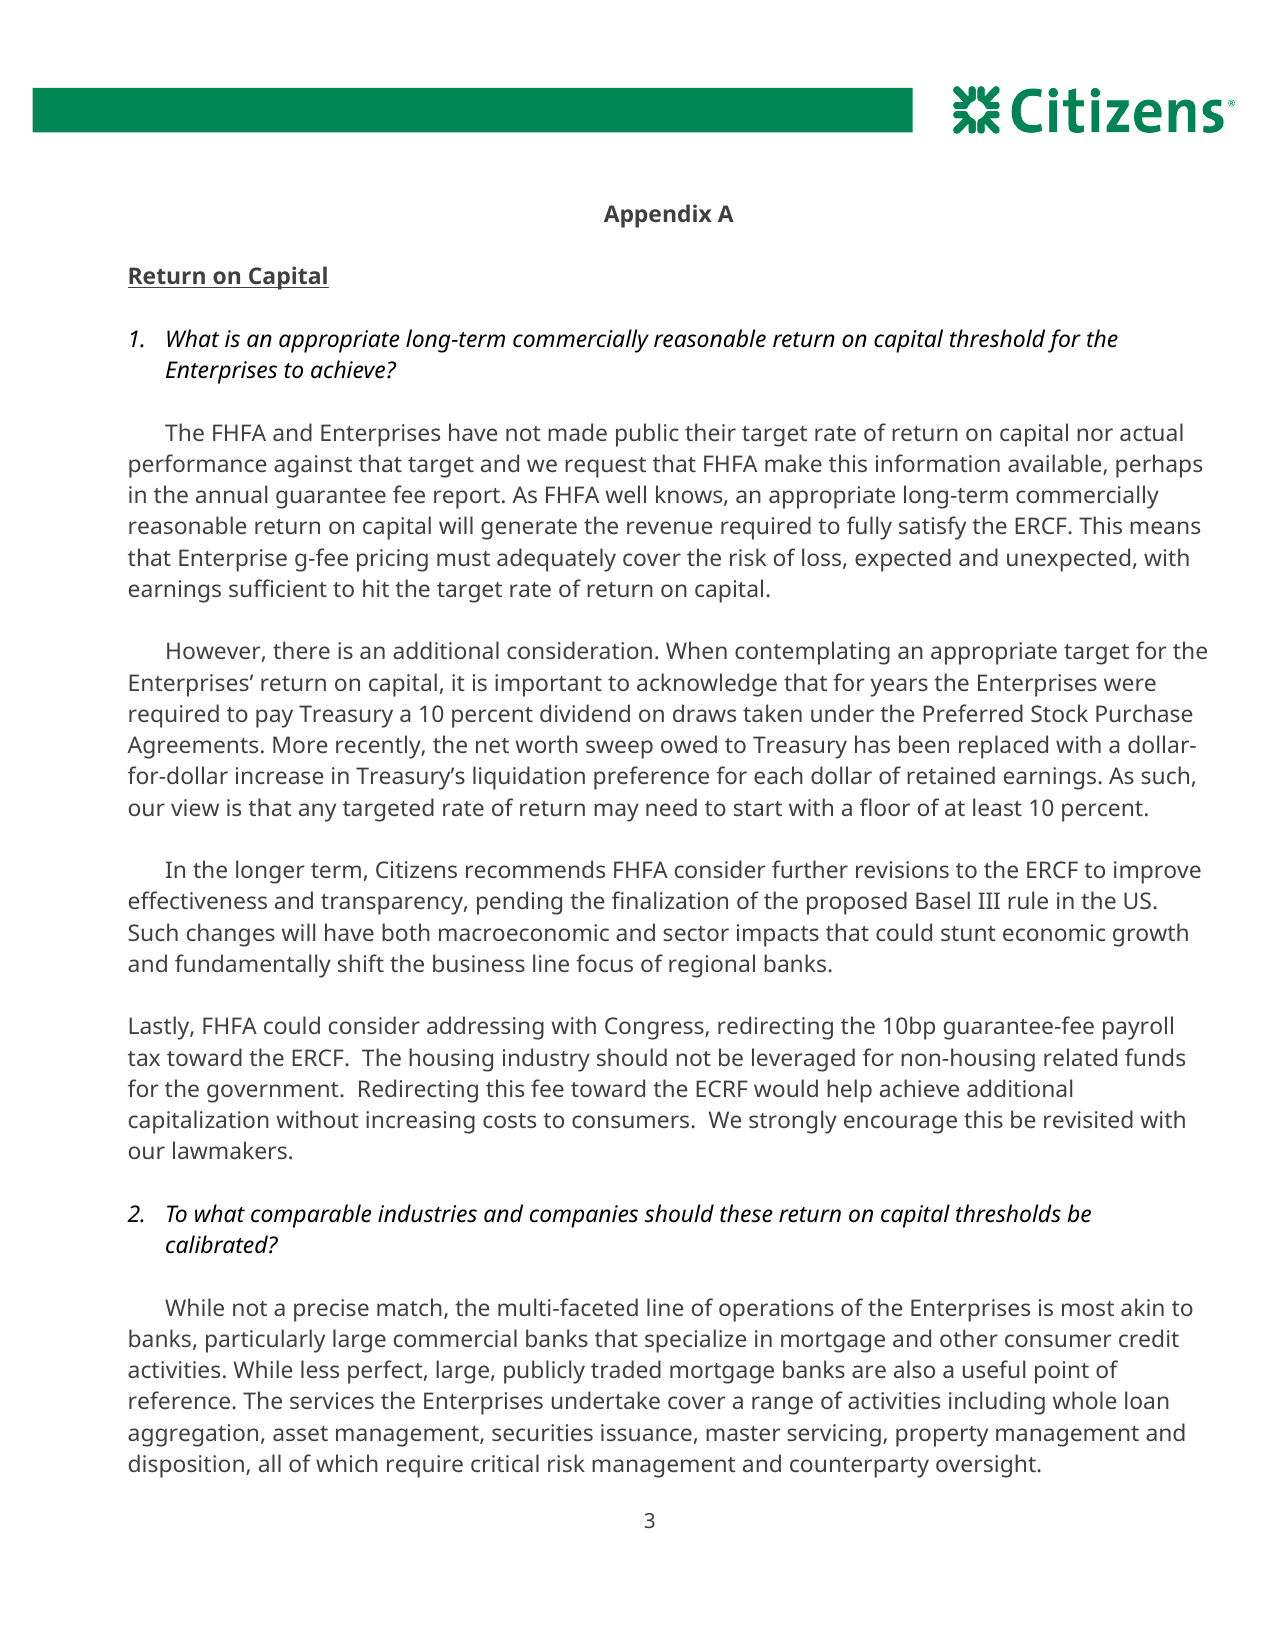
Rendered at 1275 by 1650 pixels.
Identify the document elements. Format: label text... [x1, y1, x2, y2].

text Return on Capital [127, 260, 1209, 292]
text However, there is an additional consideration. When contemplating an appropriate target for the Enterprises’ return on capital, it is important to acknowledge that for years the Enterprises were required to pay Treasury a 10 percent dividend on draws taken under the Preferred Stock Purchase Agreements. More recently, the net worth sweep owed to Treasury has been replaced with a dollar-for-dollar increase in Treasury’s liquidation preference for each dollar of retained earnings. As such, our view is that any targeted rate of return may need to start with a floor of at least 10 percent. [127, 635, 1209, 823]
text Appendix A [127, 198, 1209, 229]
text In the longer term, Citizens recommends FHFA consider further revisions to the ERCF to improve effectiveness and transparency, pending the finalization of the proposed Basel III rule in the US. Such changes will have both macroeconomic and sector impacts that could stunt economic growth and fundamentally shift the business line focus of regional banks. [127, 854, 1209, 979]
text While not a precise match, the multi-faceted line of operations of the Enterprises is most akin to banks, particularly large commercial banks that specialize in mortgage and other consumer credit activities. While less perfect, large, publicly traded mortgage banks are also a useful point of reference. The services the Enterprises undertake cover a range of activities including whole loan aggregation, asset management, securities issuance, master servicing, property management and disposition, all of which require critical risk management and counterparty oversight. [127, 1292, 1209, 1479]
list To what comparable industries and companies should these return on capital thresholds be calibrated? [127, 1198, 1209, 1260]
picture [953, 86, 1235, 134]
list What is an appropriate long-term commercially reasonable return on capital threshold for the Enterprises to achieve? [127, 323, 1209, 385]
text Lastly, FHFA could consider addressing with Congress, redirecting the 10bp guarantee-fee payroll tax toward the ERCF. The housing industry should not be leveraged for non-housing related funds for the government. Redirecting this fee toward the ECRF would help achieve additional capitalization without increasing costs to consumers. We strongly encourage this be revisited with our lawmakers. [127, 1010, 1209, 1167]
text The FHFA and Enterprises have not made public their target rate of return on capital nor actual performance against that target and we request that FHFA make this information available, perhaps in the annual guarantee fee report. As FHFA well knows, an appropriate long-term commercially reasonable return on capital will generate the revenue required to fully satisfy the ERCF. This means that Enterprise g-fee pricing must adequately cover the risk of loss, expected and unexpected, with earnings sufficient to hit the target rate of return on capital. [127, 417, 1209, 604]
